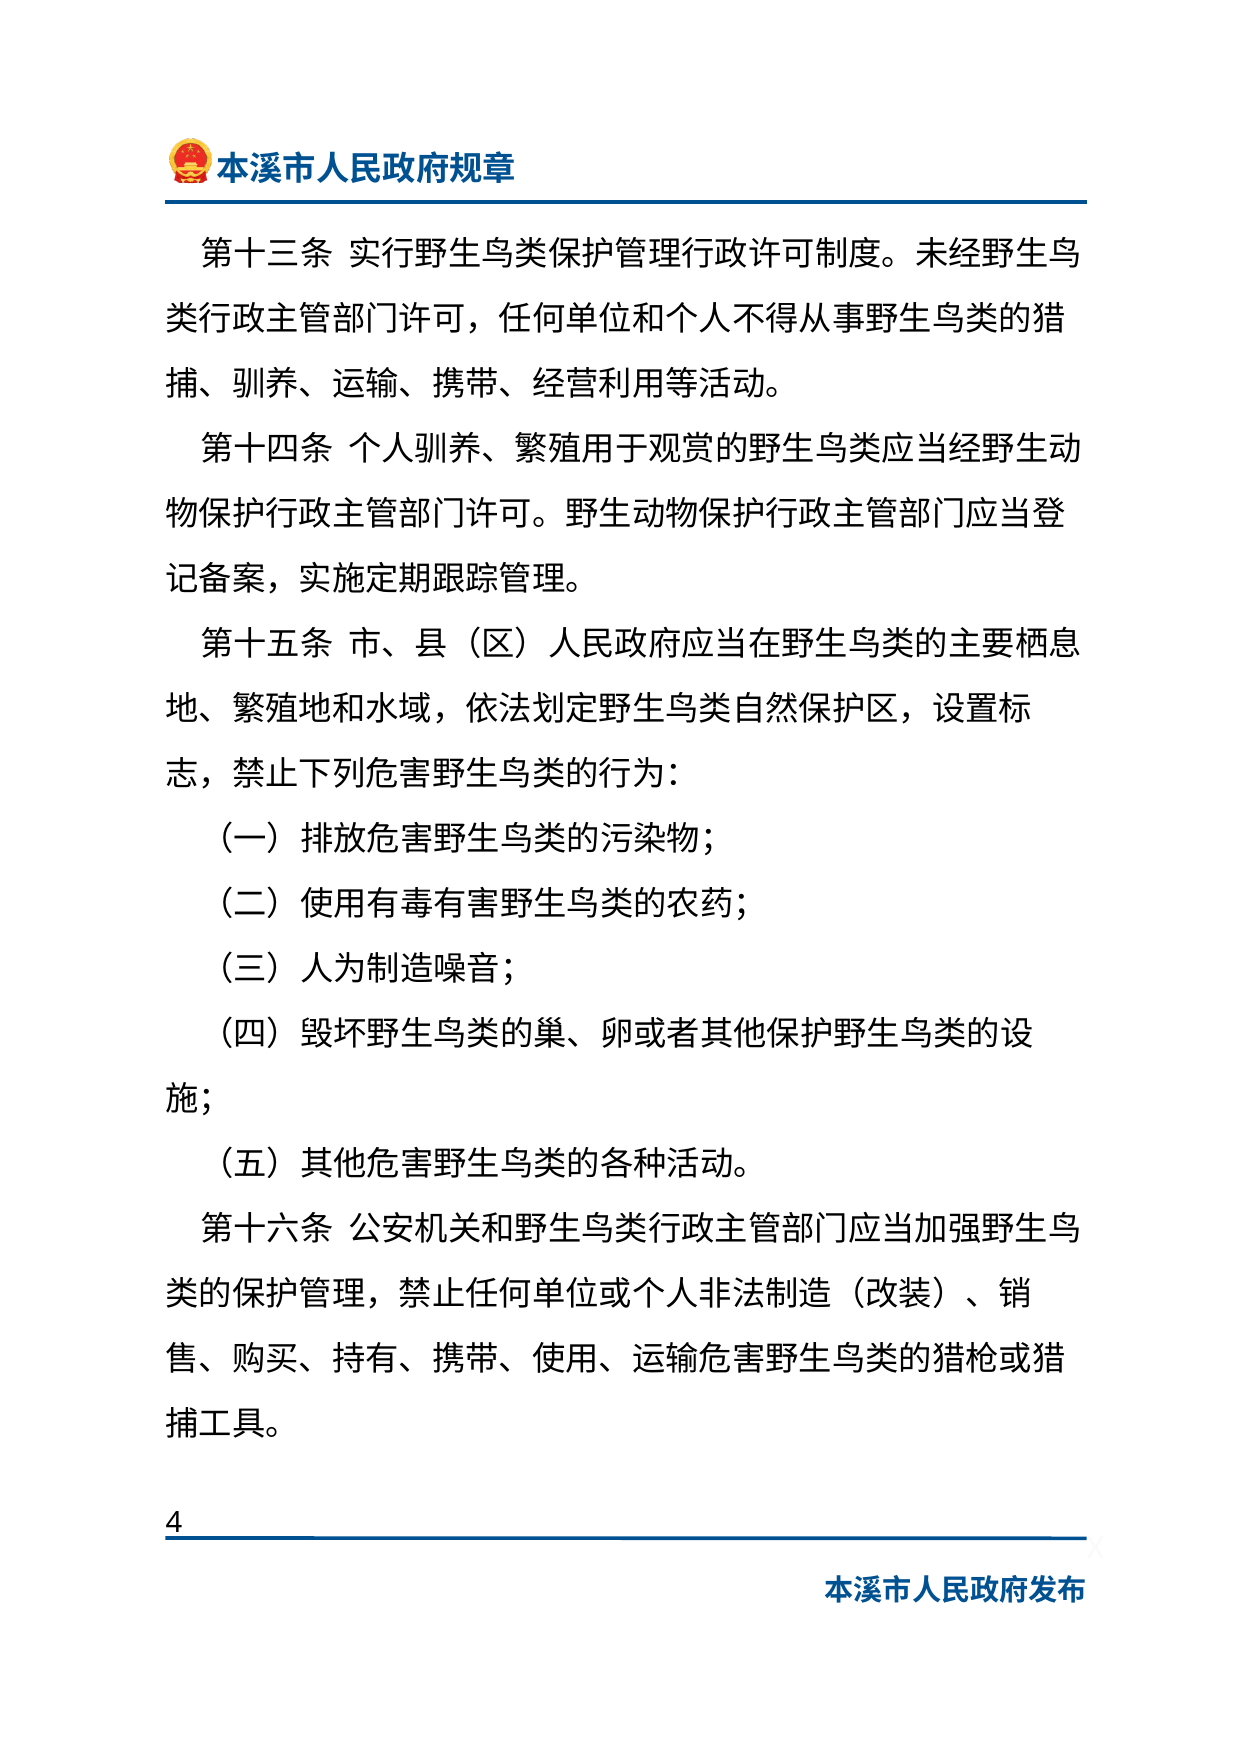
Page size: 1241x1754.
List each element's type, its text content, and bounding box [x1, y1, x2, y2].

text （四）毁坏野生鸟类的巢、卵或者其他保护野生鸟类的设施； [165, 999, 1087, 1129]
picture [165, 136, 216, 187]
text （一）排放危害野生鸟类的污染物； [165, 804, 1087, 869]
text （三）人为制造噪音； [165, 934, 1087, 999]
text 第十四条 个人驯养、繁殖用于观赏的野生鸟类应当经野生动物保护行政主管部门许可。野生动物保护行政主管部门应当登记备案，实施定期跟踪管理。 [165, 414, 1087, 609]
text （二）使用有毒有害野生鸟类的农药； [165, 869, 1087, 934]
text 第十六条 公安机关和野生鸟类行政主管部门应当加强野生鸟类的保护管理，禁止任何单位或个人非法制造（改装）、销售、购买、持有、携带、使用、运输危害野生鸟类的猎枪或猎捕工具。 [165, 1194, 1087, 1454]
text （五）其他危害野生鸟类的各种活动。 [165, 1129, 1087, 1194]
text 第十五条 市、县（区）人民政府应当在野生鸟类的主要栖息地、繁殖地和水域，依法划定野生鸟类自然保护区，设置标志，禁止下列危害野生鸟类的行为： [165, 609, 1087, 804]
text 第十三条 实行野生鸟类保护管理行政许可制度。未经野生鸟类行政主管部门许可，任何单位和个人不得从事野生鸟类的猎捕、驯养、运输、携带、经营利用等活动。 [165, 219, 1087, 414]
